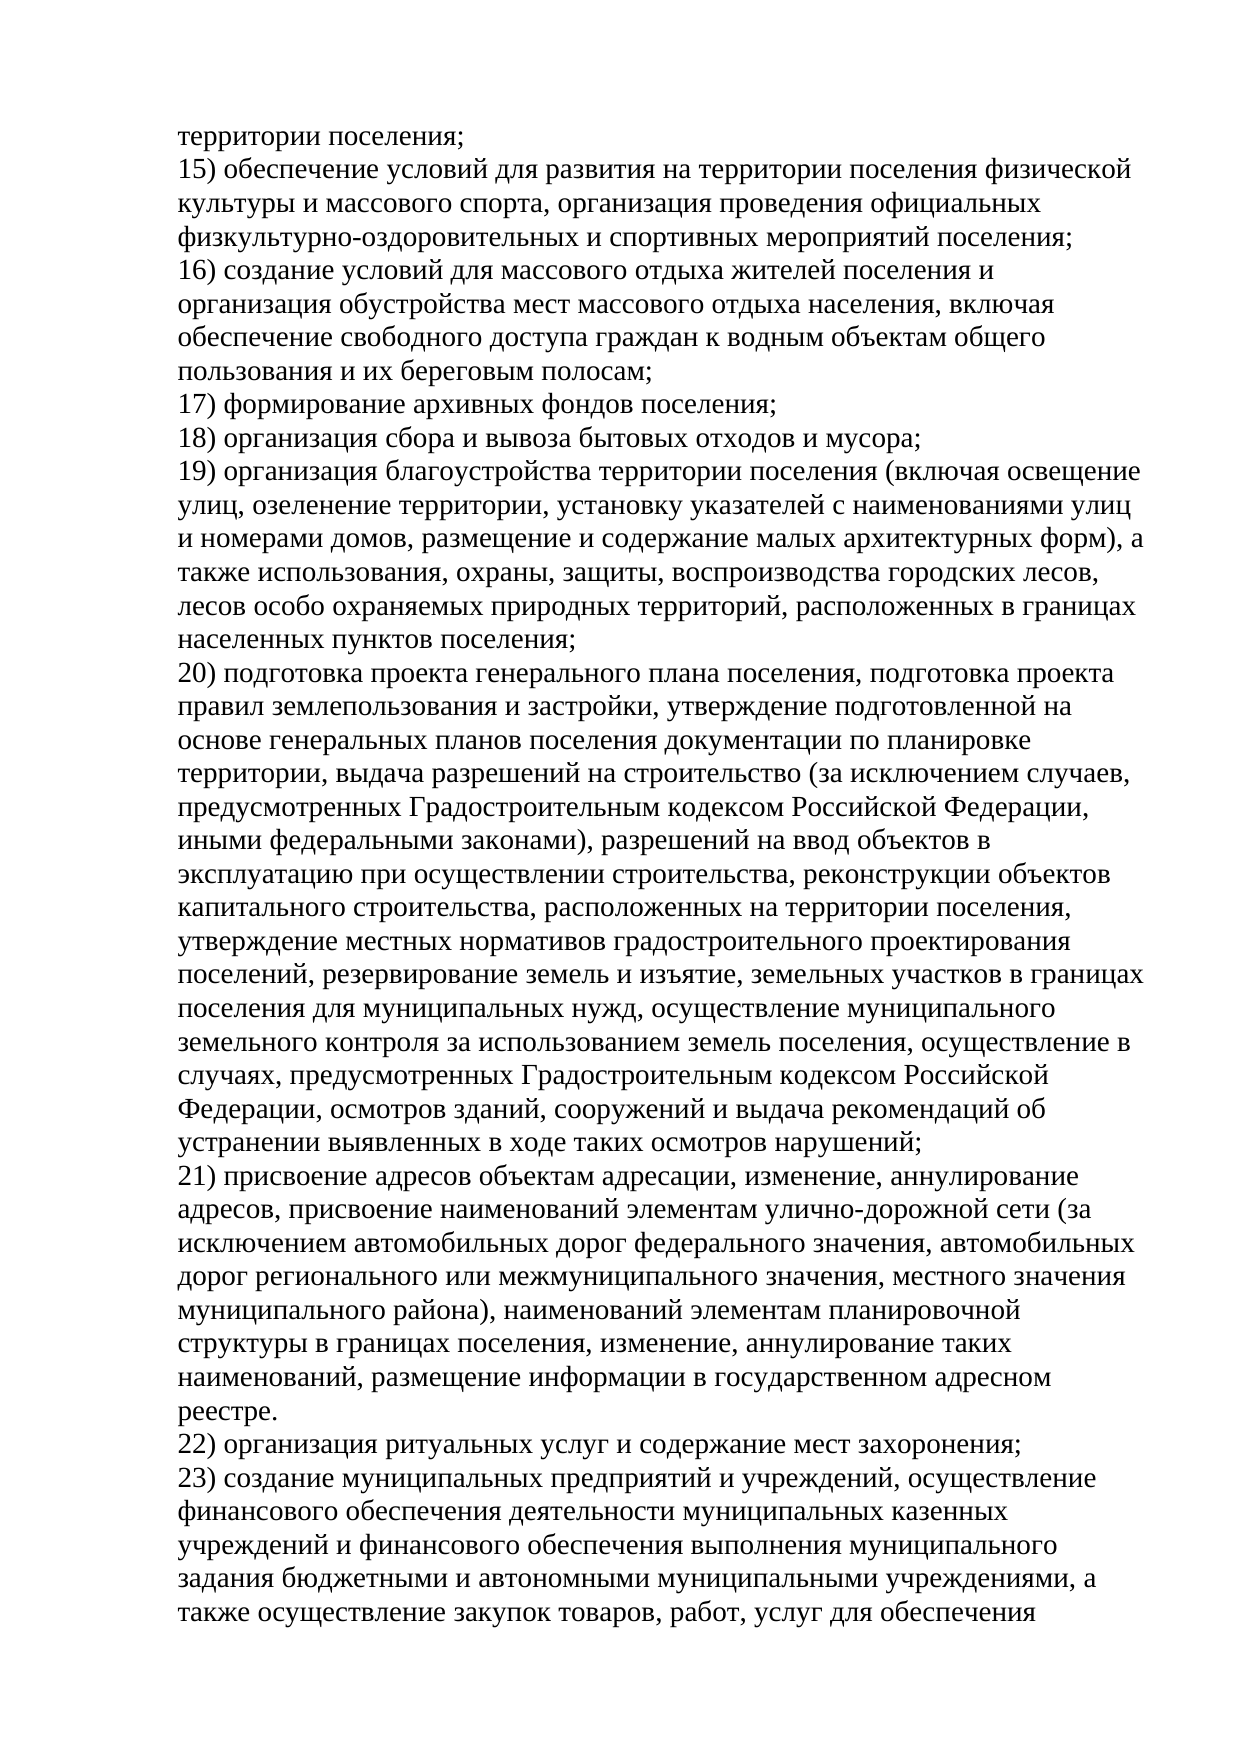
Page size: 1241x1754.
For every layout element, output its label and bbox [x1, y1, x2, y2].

text [177, 118, 1152, 1627]
